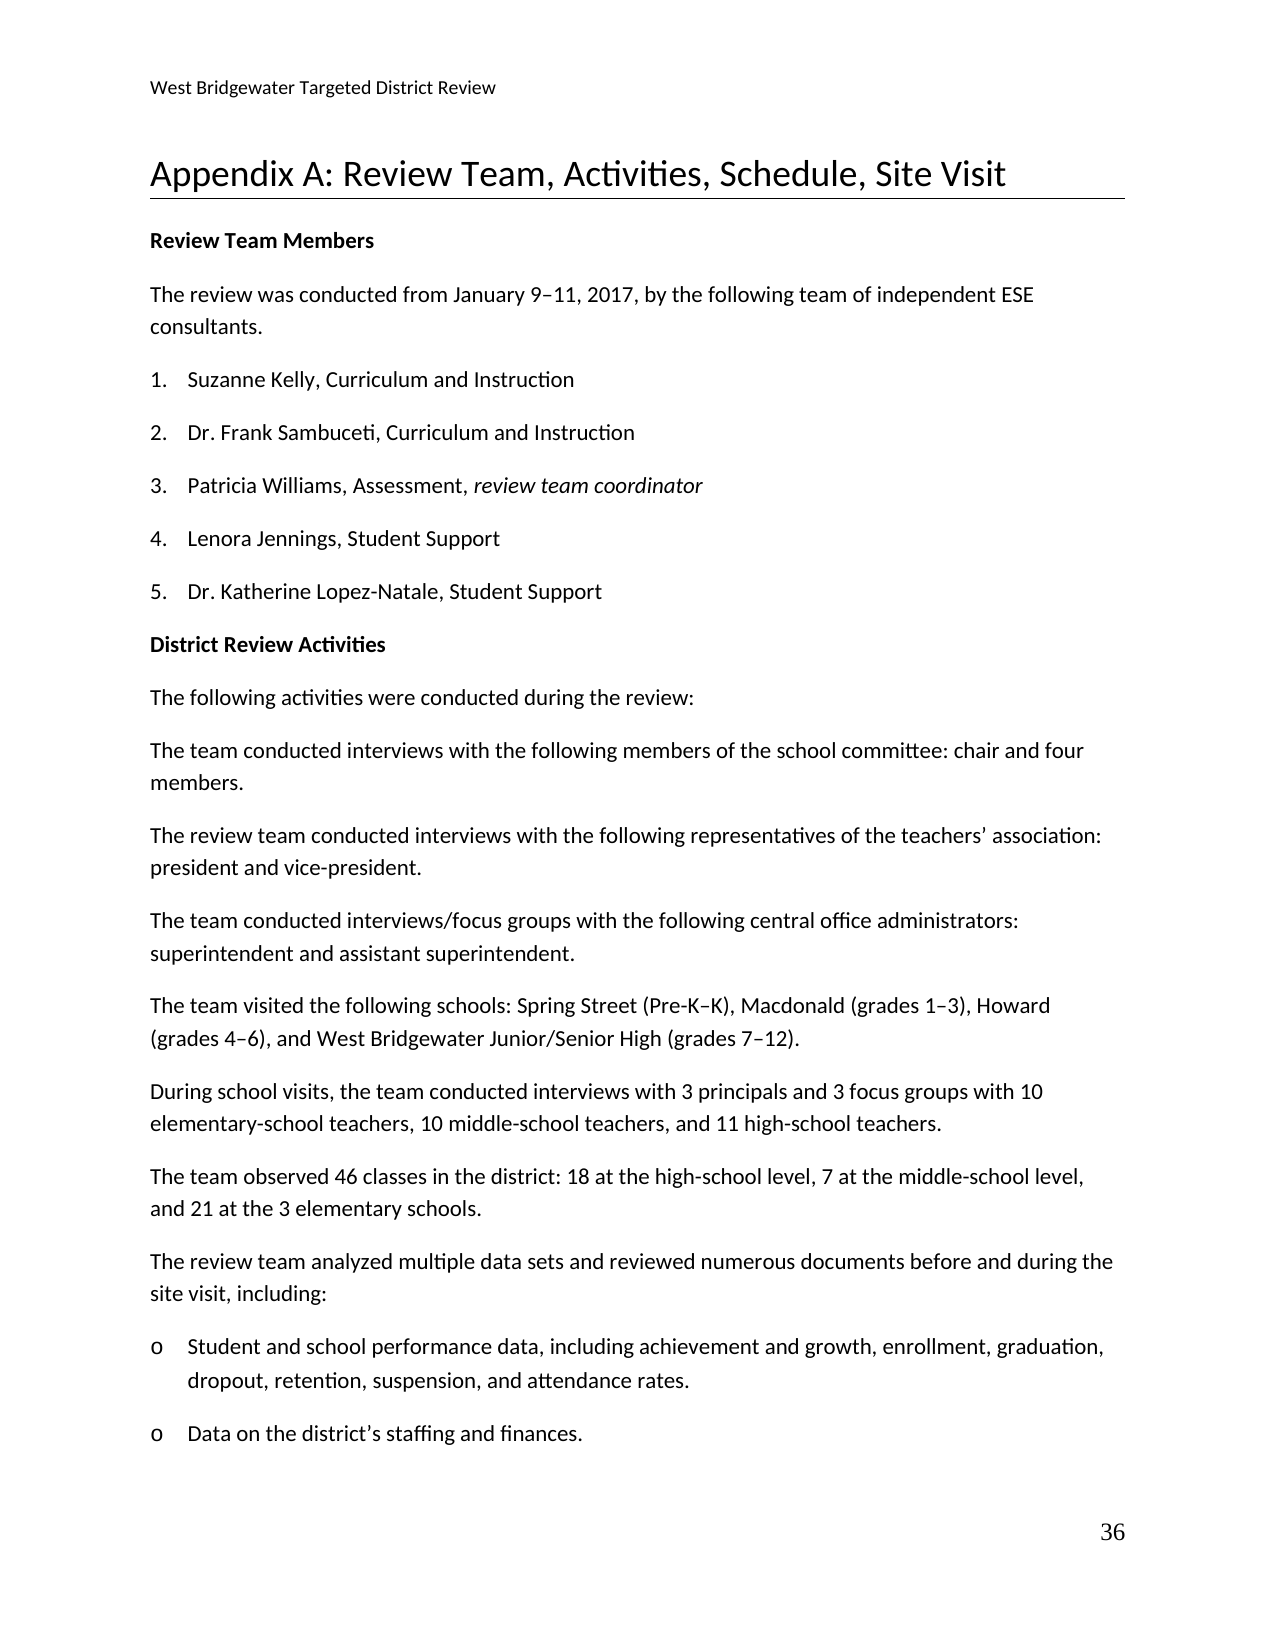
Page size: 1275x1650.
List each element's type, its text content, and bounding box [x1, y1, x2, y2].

list Dr. Frank Sambuceti, Curriculum and Instruction [150, 418, 1125, 446]
text Appendix A: Review Team, Activities, Schedule, Site Visit [150, 150, 1125, 198]
list Dr. Katherine Lopez-Natale, Student Support [150, 577, 1125, 605]
text The team conducted interviews/focus groups with the following central office administrators: superintendent and assistant superintendent. [150, 906, 1125, 967]
text The review was conducted from January 9–11, 2017, by the following team of independent ESE consultants. [150, 280, 1125, 340]
text During school visits, the team conducted interviews with 3 principals and 3 focus groups with 10 elementary-school teachers, 10 middle-school teachers, and 11 high-school teachers. [150, 1077, 1125, 1137]
list Data on the district’s staffing and finances. [150, 1419, 1125, 1448]
list Lenora Jennings, Student Support [150, 524, 1125, 552]
text The team conducted interviews with the following members of the school committee: chair and four members. [150, 736, 1125, 796]
text The team observed 46 classes in the district: 18 at the high-school level, 7 at the middle-school level, and 21 at the 3 elementary schools. [150, 1162, 1125, 1222]
text The review team conducted interviews with the following representatives of the teachers’ association: president and vice-president. [150, 821, 1125, 881]
text District Review Activities [150, 630, 1125, 658]
list Suzanne Kelly, Curriculum and Instruction [150, 365, 1125, 393]
text The following activities were conducted during the review: [150, 683, 1125, 711]
list Student and school performance data, including achievement and growth, enrollment, graduation, dropout, retention, suspension, and attendance rates. [150, 1332, 1125, 1394]
list Patricia Williams, Assessment, review team coordinator [150, 471, 1125, 499]
text Review Team Members [150, 227, 1125, 255]
text The review team analyzed multiple data sets and reviewed numerous documents before and during the site visit, including: [150, 1247, 1125, 1307]
text The team visited the following schools: Spring Street (Pre-K–K), Macdonald (grades 1–3), Howard (grades 4–6), and West Bridgewater Junior/Senior High (grades 7–12). [150, 992, 1125, 1052]
